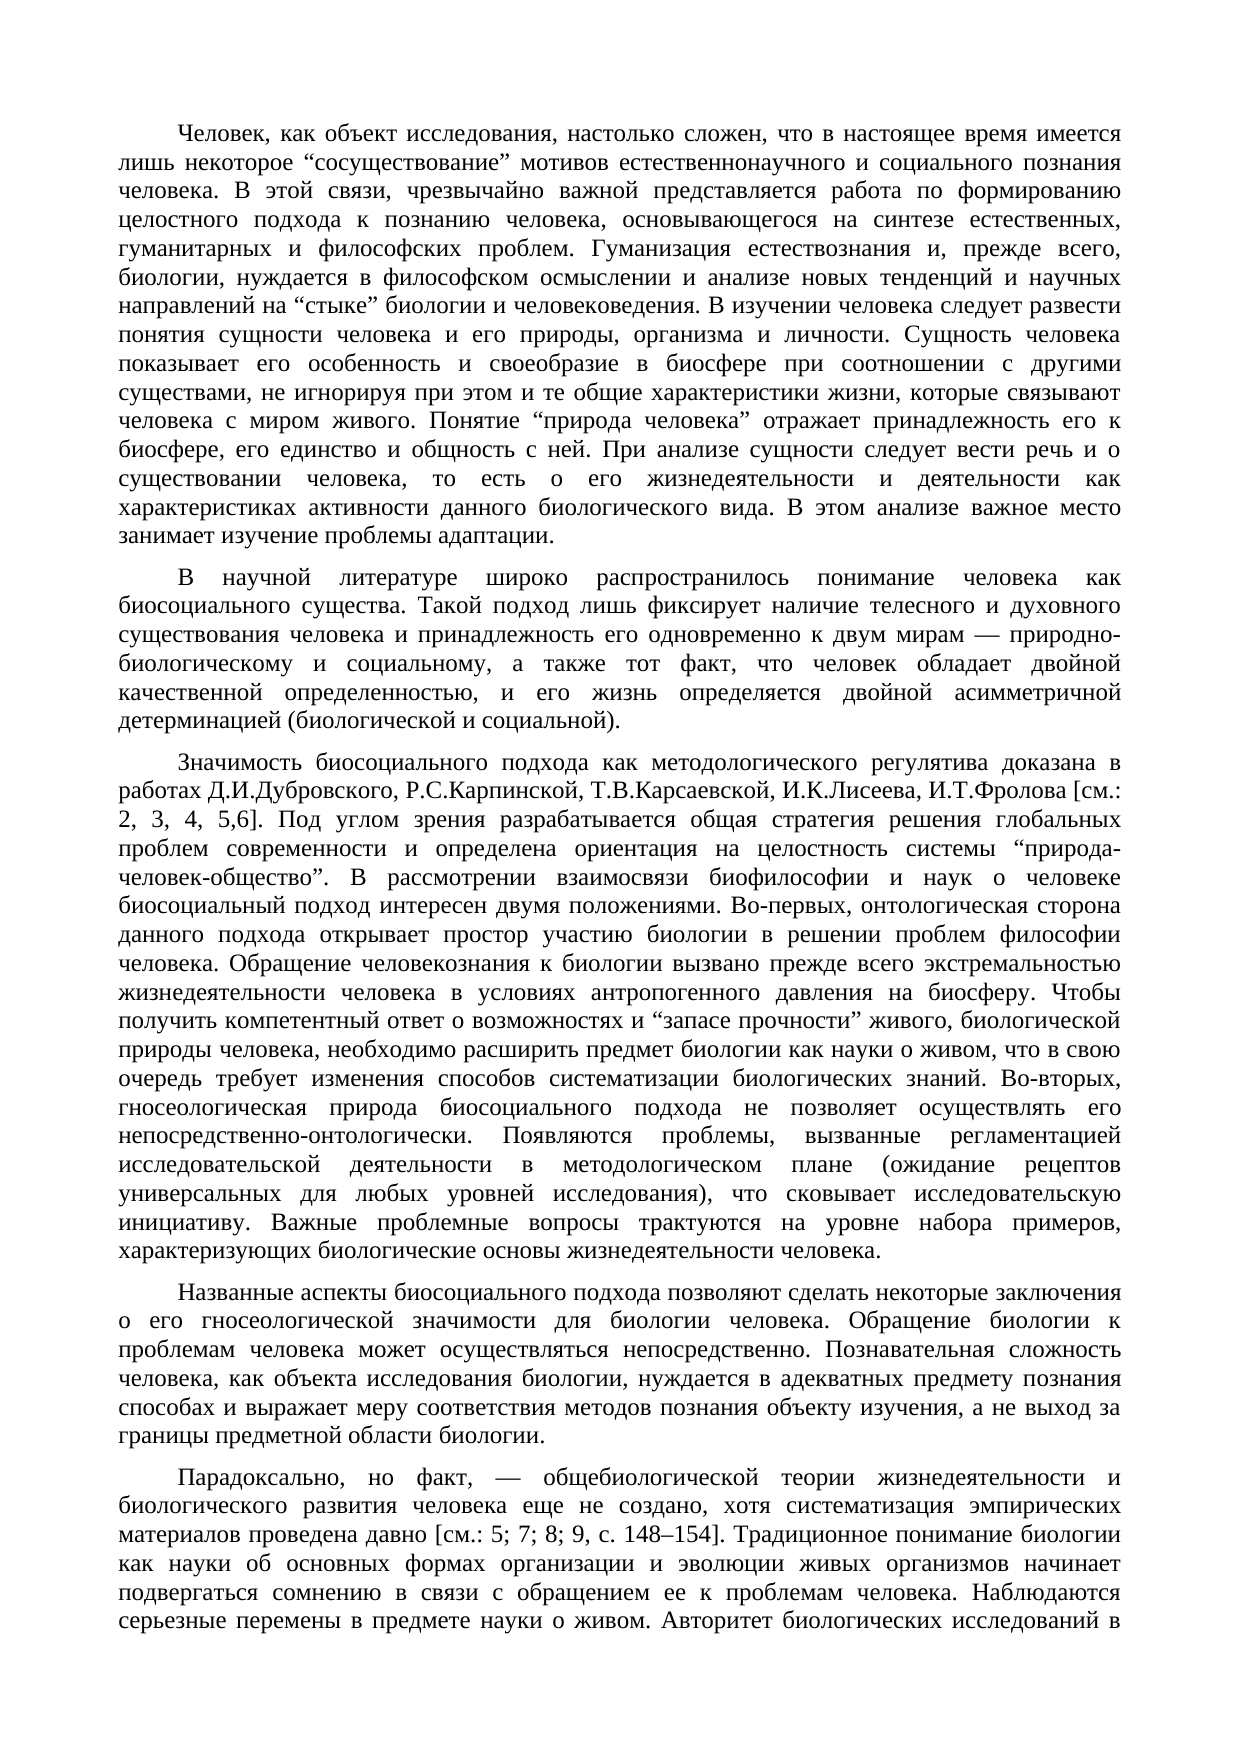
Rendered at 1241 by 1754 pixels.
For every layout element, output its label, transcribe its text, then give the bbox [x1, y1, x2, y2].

text В научной литературе широко распространилось понимание человека как биосоциального существа. Такой подход лишь фиксирует наличие телесного и духовного существования человека и принадлежность его одновременно к двум мирам — природно-биологическому и социальному, а также тот факт, что человек обладает двойной качественной определенностью, и его жизнь определяется двойной асимметричной детерминацией (биологической и социальной). [118, 562, 1122, 734]
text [118, 1462, 1122, 1634]
text Названные аспекты биосоциального подхода позволяют сделать некоторые заключения о его гносеологической значимости для биологии человека. Обращение биологии к проблемам человека может осуществляться непосредственно. Познавательная сложность человека, как объекта исследования биологии, нуждается в адекватных предмету познания способах и выражает меру соответствия методов познания объекту изучения, а не выход за границы предметной области биологии. [118, 1277, 1122, 1449]
text Человек, как объект исследования, настолько сложен, что в настоящее время имеется лишь некоторое “сосуществование” мотивов естественнонаучного и социального познания человека. В этой связи, чрезвычайно важной представляется работа по формированию целостного подхода к познанию человека, основывающегося на синтезе естественных, гуманитарных и философских проблем. Гуманизация естествознания и, прежде всего, биологии, нуждается в философском осмыслении и анализе новых тенденций и научных направлений на “стыке” биологии и человековедения. В изучении человека следует развести понятия сущности человека и его природы, организма и личности. Сущность человека показывает его особенность и своеобразие в биосфере при соотношении с другими существами, не игнорируя при этом и те общие характеристики жизни, которые связывают человека с миром живого. Понятие “природа человека” отражает принадлежность его к биосфере, его единство и общность с ней. При анализе сущности следует вести речь и о существовании человека, то есть о его жизнедеятельности и деятельности как характеристиках активности данного биологического вида. В этом анализе важное место занимает изучение проблемы адаптации. [118, 118, 1122, 549]
text Значимость биосоциального подхода как методологического регулятива доказана в работах Д.И.Дубровского, Р.С.Карпинской, Т.В.Карсаевской, И.К.Лисеева, И.Т.Фролова [см.: 2, 3, 4, 5,6]. Под углом зрения разрабатывается общая стратегия решения глобальных проблем современности и определена ориентация на целостность системы “природа-человек-общество”. В рассмотрении взаимосвязи биофилософии и наук о человеке биосоциальный подход интересен двумя положениями. Во-первых, онтологическая сторона данного подхода открывает простор участию биологии в решении проблем философии человека. Обращение человекознания к биологии вызвано прежде всего экстремальностью жизнедеятельности человека в условиях антропогенного давления на биосферу. Чтобы получить компетентный ответ о возможностях и “запасе прочности” живого, биологической природы человека, необходимо расширить предмет биологии как науки о живом, что в свою очередь требует изменения способов систематизации биологических знаний. Во-вторых, гносеологическая природа биосоциального подхода не позволяет осуществлять его непосредственно-онтологически. Появляются проблемы, вызванные регламентацией исследовательской деятельности в методологическом плане (ожидание рецептов универсальных для любых уровней исследования), что сковывает исследовательскую инициативу. Важные проблемные вопросы трактуются на уровне набора примеров, характеризующих биологические основы жизнедеятельности человека. [118, 747, 1122, 1264]
